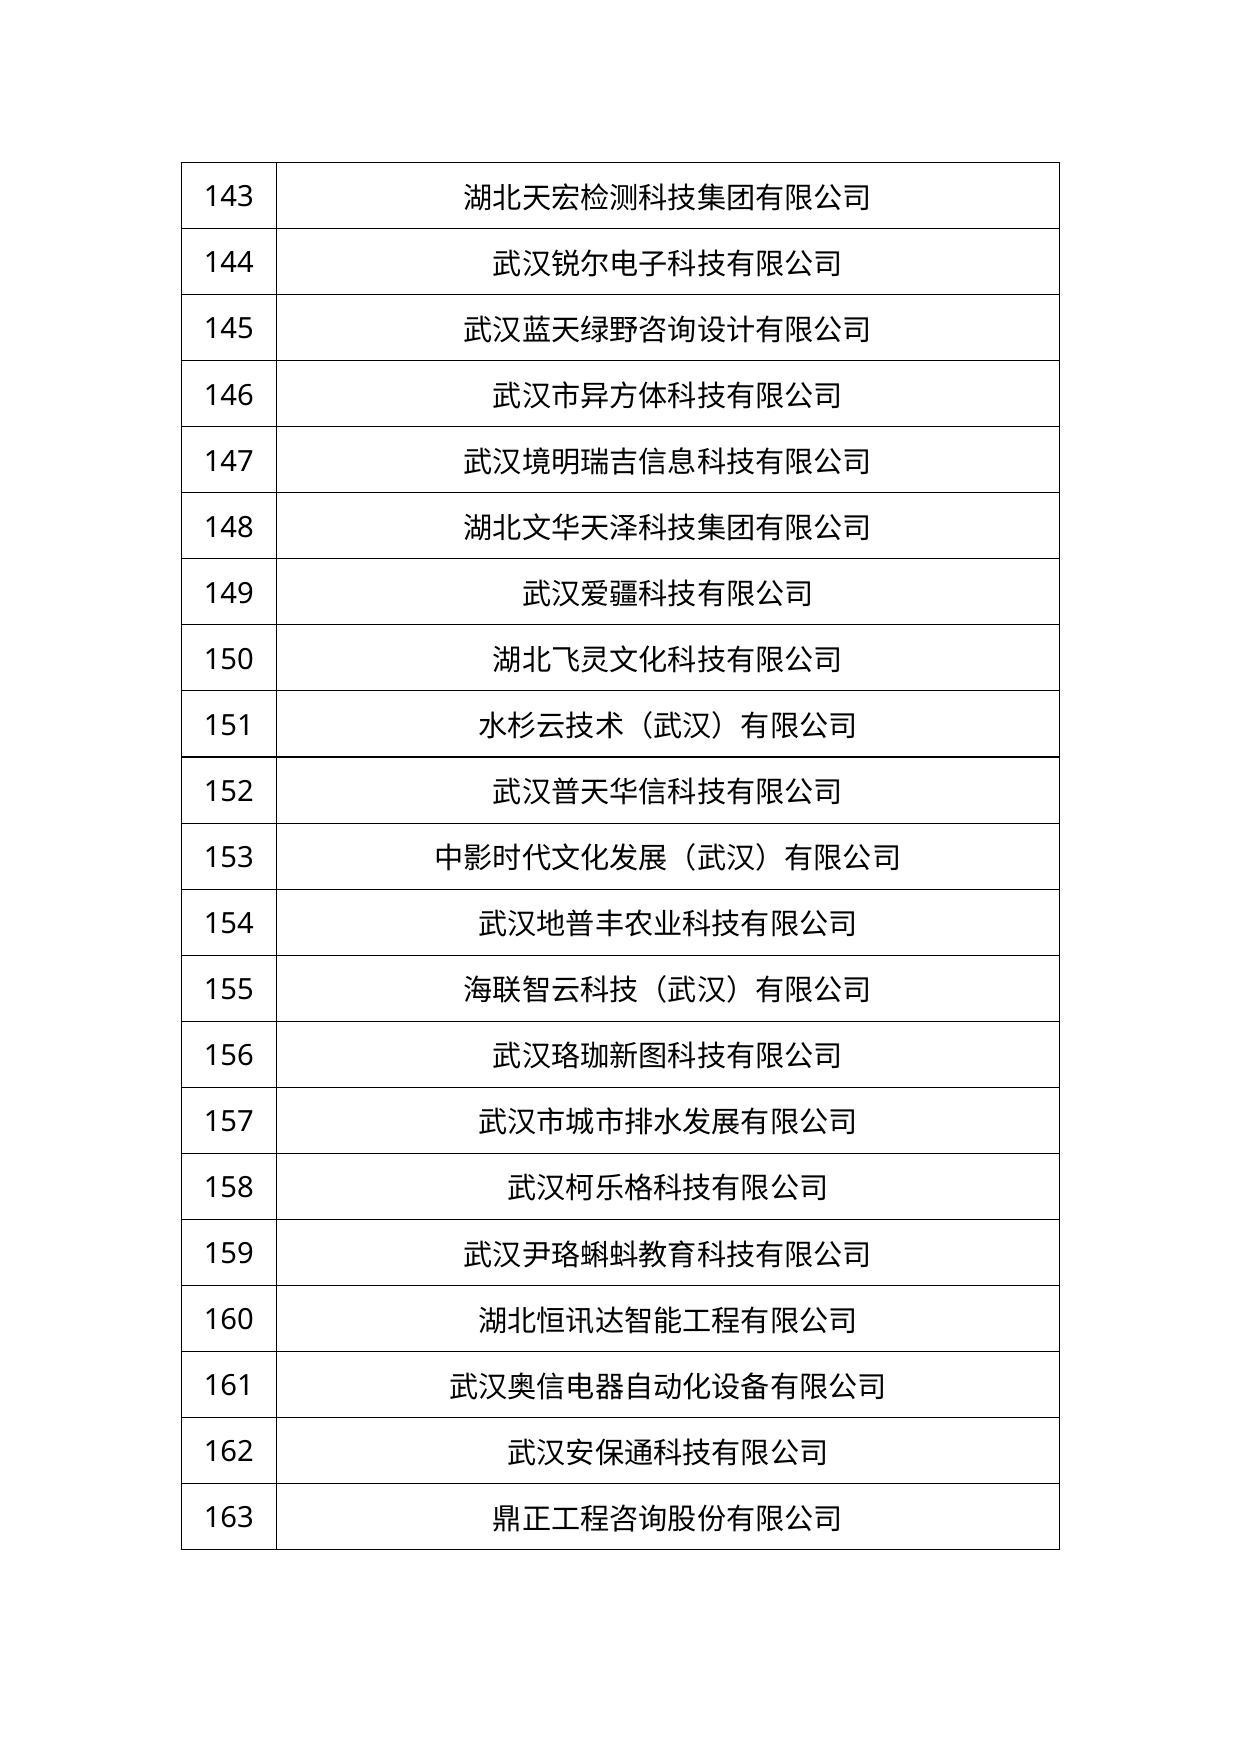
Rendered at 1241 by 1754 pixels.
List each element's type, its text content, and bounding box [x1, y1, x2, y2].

table_cell 157 [182, 1088, 276, 1153]
table_cell 153 [182, 824, 276, 888]
table_cell 中影时代文化发展（武汉）有限公司 [277, 824, 1059, 888]
table_cell 水杉云技术（武汉）有限公司 [277, 691, 1059, 756]
table_cell 146 [182, 361, 276, 426]
table_cell 148 [182, 493, 276, 558]
table_cell 武汉市异方体科技有限公司 [277, 361, 1059, 426]
table_cell 武汉境明瑞吉信息科技有限公司 [277, 427, 1059, 492]
table_cell 152 [182, 758, 276, 822]
table_cell 武汉蓝天绿野咨询设计有限公司 [277, 295, 1059, 360]
table_cell 武汉市城市排水发展有限公司 [277, 1088, 1059, 1153]
table_cell 湖北恒讯达智能工程有限公司 [277, 1286, 1059, 1351]
table_cell 143 [182, 163, 276, 228]
table_cell 鼎正工程咨询股份有限公司 [277, 1484, 1059, 1549]
table_cell 145 [182, 295, 276, 360]
table_cell 武汉奥信电器自动化设备有限公司 [277, 1352, 1059, 1417]
table_cell 160 [182, 1286, 276, 1351]
table_cell 158 [182, 1154, 276, 1219]
table_cell 149 [182, 559, 276, 624]
table_cell 144 [182, 229, 276, 294]
table_cell 154 [182, 890, 276, 954]
table_cell 150 [182, 625, 276, 690]
table_cell 武汉尹珞蝌蚪教育科技有限公司 [277, 1220, 1059, 1285]
table_cell 武汉普天华信科技有限公司 [277, 758, 1059, 822]
table_cell 151 [182, 691, 276, 756]
table_cell 武汉地普丰农业科技有限公司 [277, 890, 1059, 954]
table_cell 武汉锐尔电子科技有限公司 [277, 229, 1059, 294]
table_cell 155 [182, 956, 276, 1021]
table_cell 武汉珞珈新图科技有限公司 [277, 1022, 1059, 1087]
table_cell 147 [182, 427, 276, 492]
table_cell 156 [182, 1022, 276, 1087]
table_cell 武汉柯乐格科技有限公司 [277, 1154, 1059, 1219]
table_cell 162 [182, 1418, 276, 1483]
table_cell 161 [182, 1352, 276, 1417]
table_cell 武汉安保通科技有限公司 [277, 1418, 1059, 1483]
table_cell 163 [182, 1484, 276, 1549]
table_cell 159 [182, 1220, 276, 1285]
table_cell 海联智云科技（武汉）有限公司 [277, 956, 1059, 1021]
table_cell 武汉爱疆科技有限公司 [277, 559, 1059, 624]
table_cell 湖北文华天泽科技集团有限公司 [277, 493, 1059, 558]
table_cell 湖北飞灵文化科技有限公司 [277, 625, 1059, 690]
table_cell 湖北天宏检测科技集团有限公司 [277, 163, 1059, 228]
